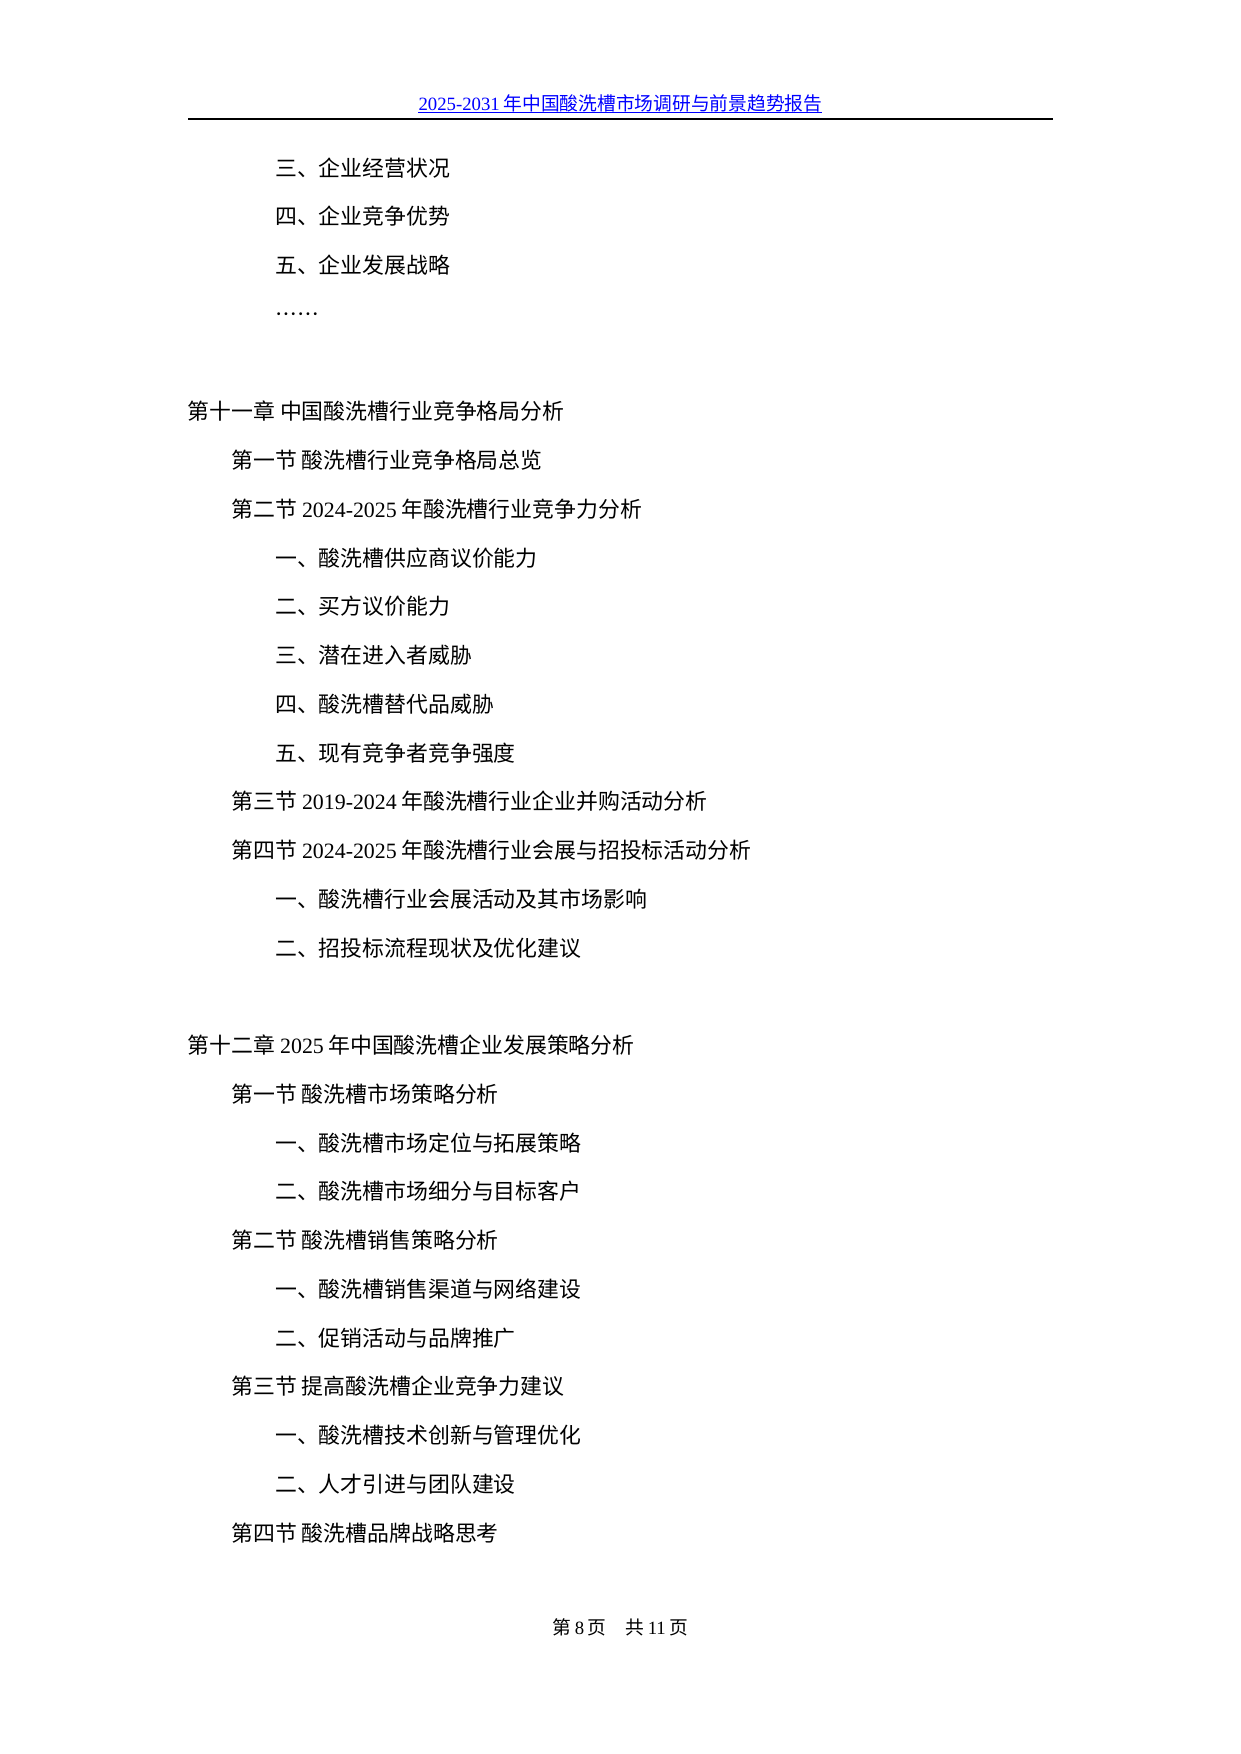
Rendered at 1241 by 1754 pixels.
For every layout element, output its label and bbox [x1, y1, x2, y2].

text [187, 150, 1053, 1548]
